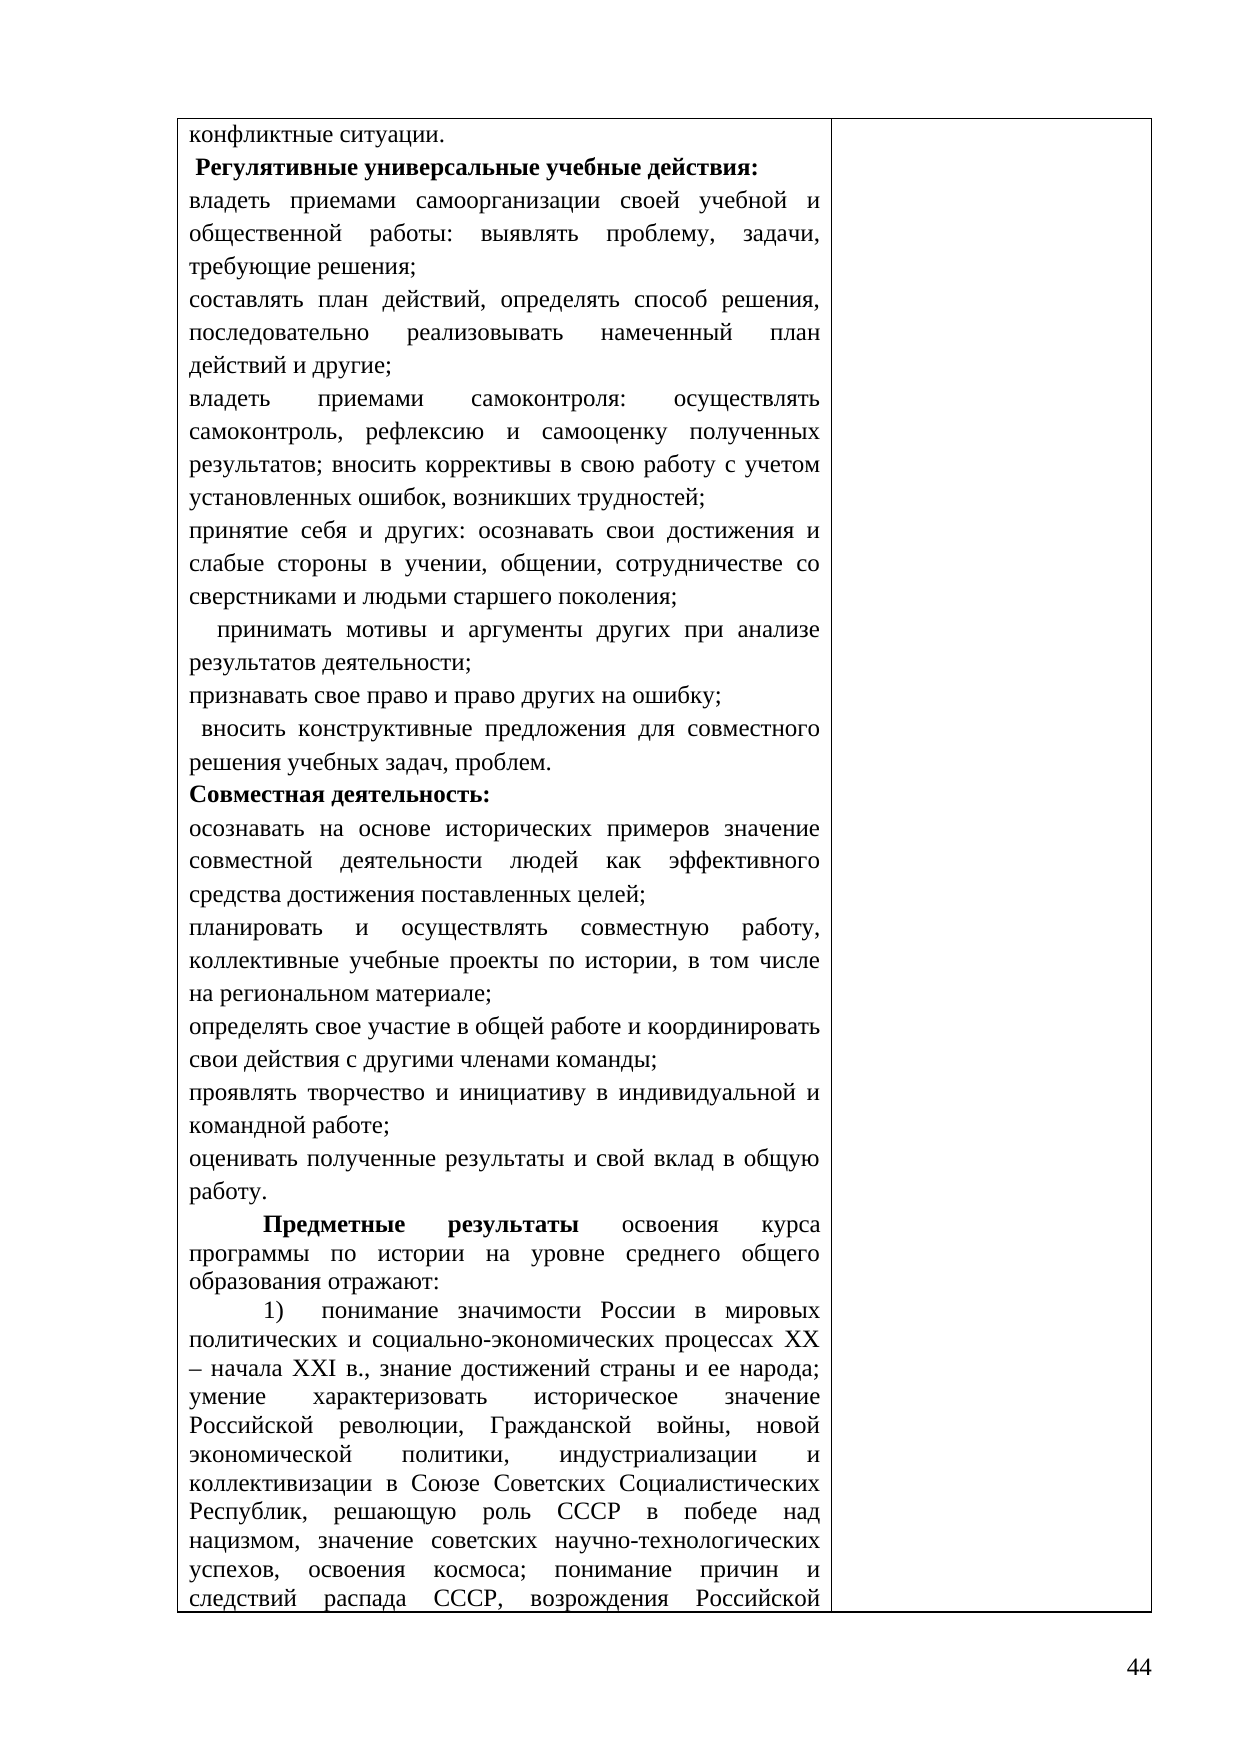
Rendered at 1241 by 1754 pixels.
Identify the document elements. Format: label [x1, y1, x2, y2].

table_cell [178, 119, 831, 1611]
table_cell [832, 119, 1151, 1611]
